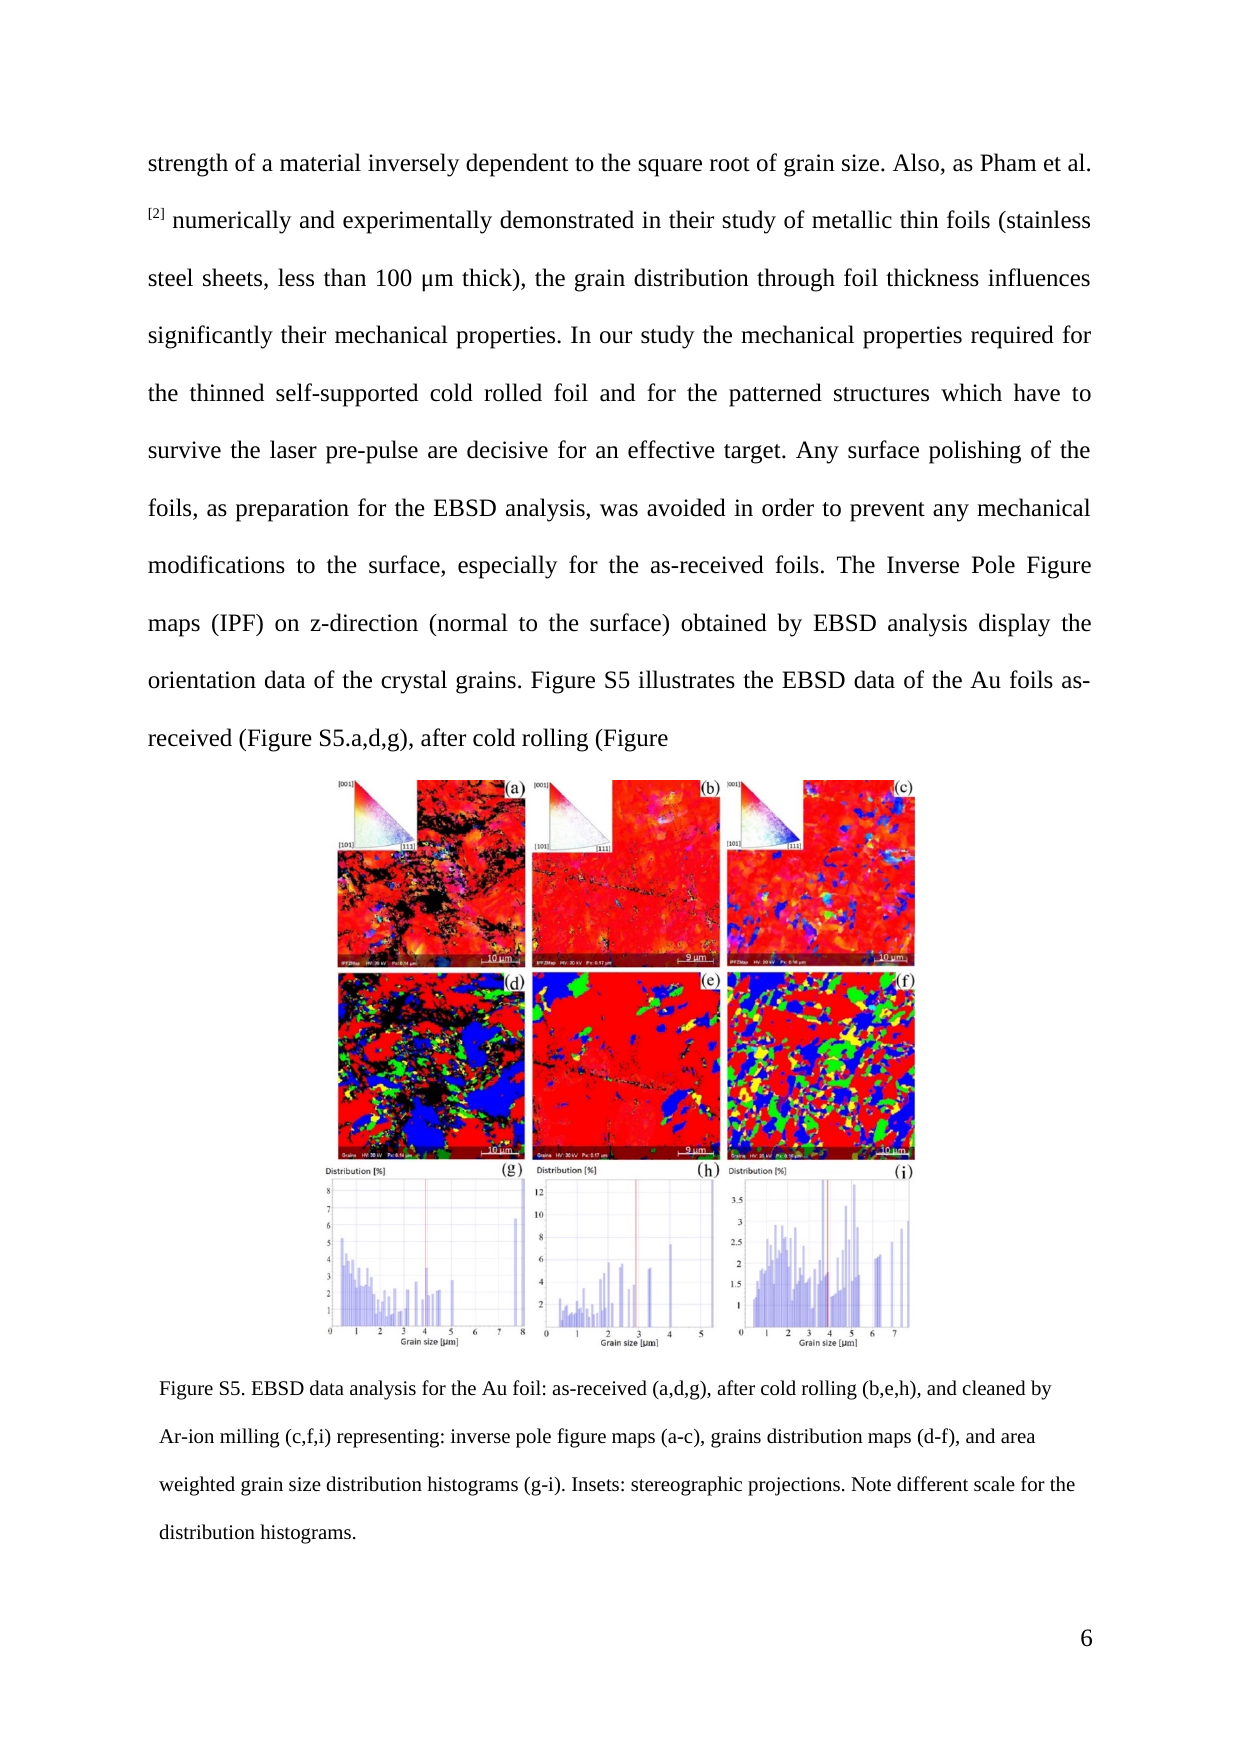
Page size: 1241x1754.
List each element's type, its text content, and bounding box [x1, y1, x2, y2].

table_cell Figure S5. EBSD data analysis for the Au foil: as-received (a,d,g), after cold rolling (b,e,h), and cleaned by Ar-ion milling (c,f,i) representing: inverse pole figure maps (a-c), grains distribution maps (d-f), and area weighted grain size distribution histograms (g-i). Insets: stereographic projections. Note different scale for the distribution histograms. [148, 1376, 1091, 1597]
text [148, 148, 1092, 751]
table_header [148, 780, 1091, 1376]
picture [323, 780, 916, 1347]
